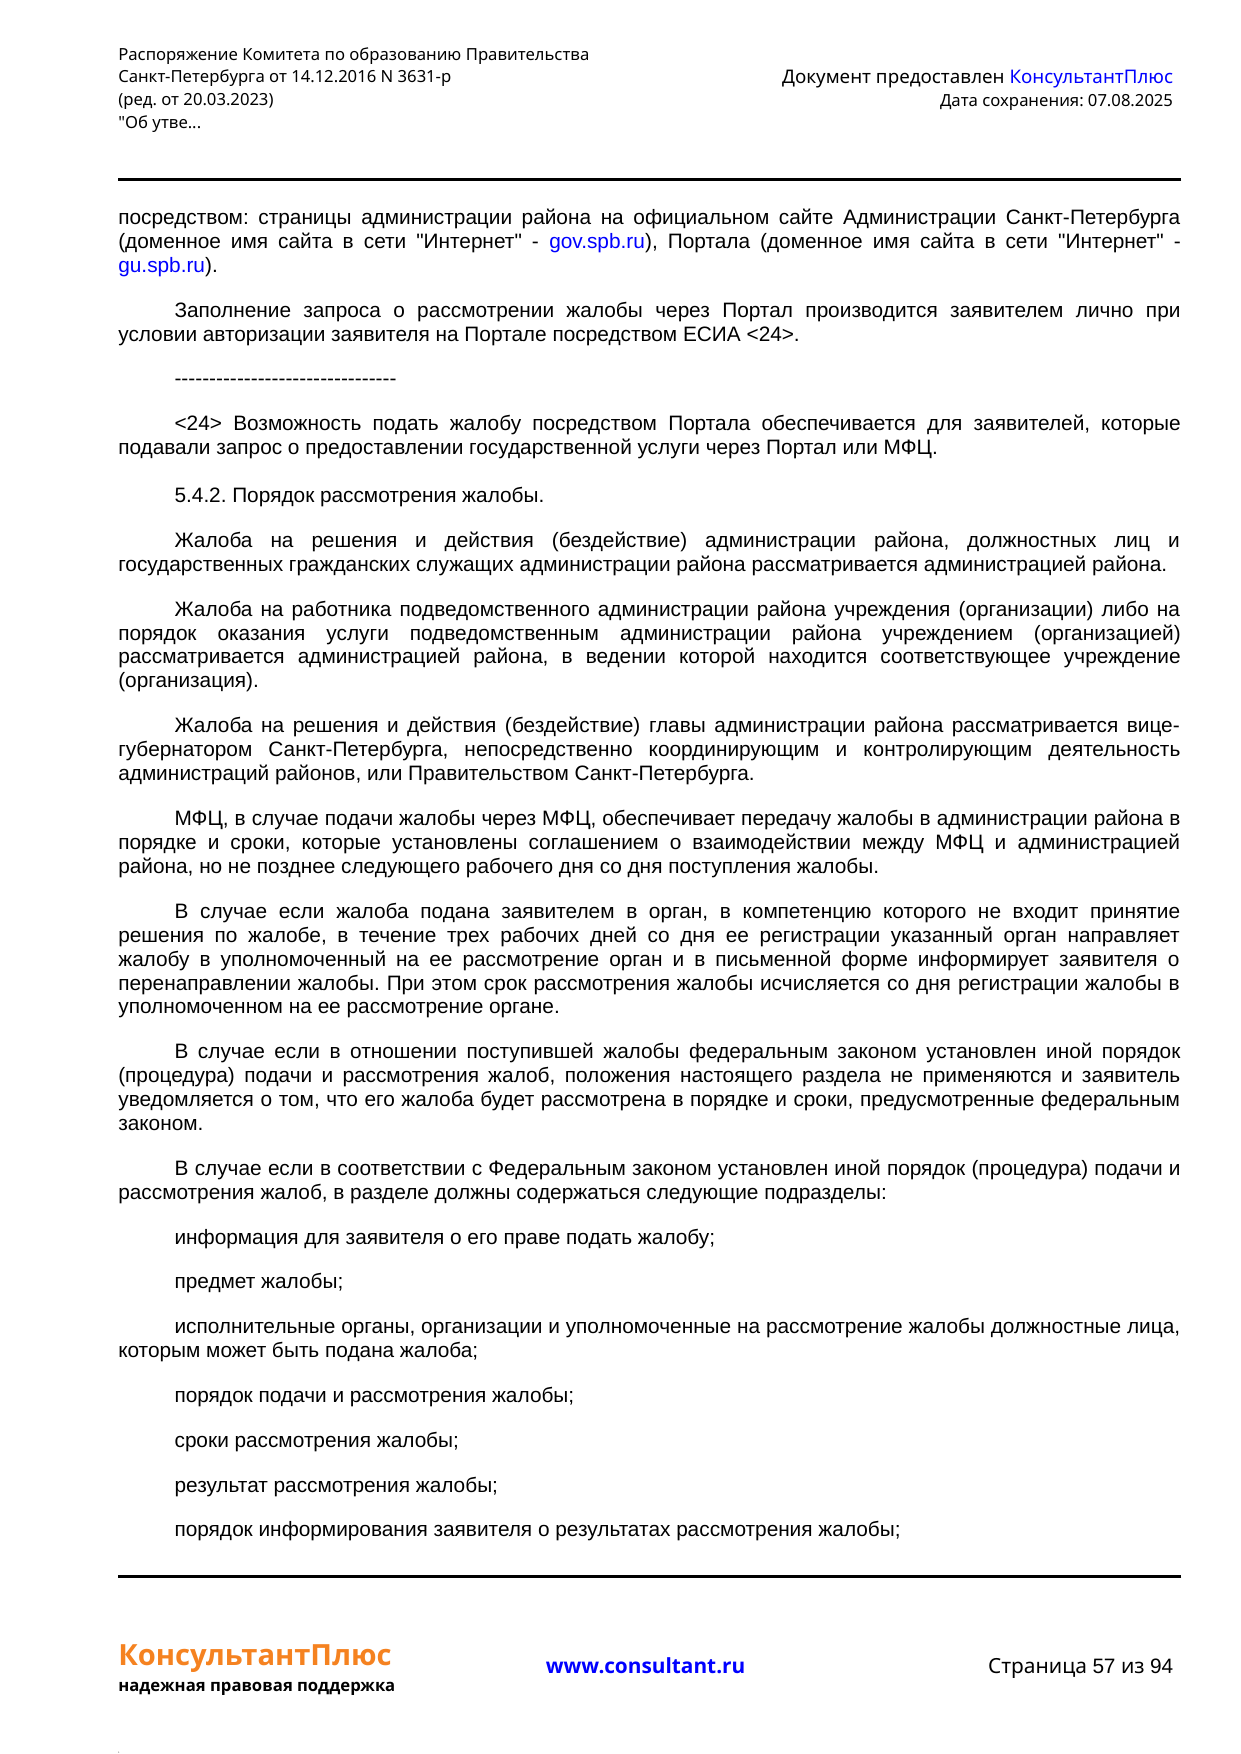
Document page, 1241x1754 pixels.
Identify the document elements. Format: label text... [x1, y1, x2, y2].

text порядок информирования заявителя о результатах рассмотрения жалобы; [118, 1517, 1181, 1541]
text Жалоба на решения и действия (бездействие) администрации района, должностных лиц и государственных гражданских служащих администрации района рассматривается администрацией района. [118, 528, 1181, 576]
text В случае если жалоба подана заявителем в орган, в компетенцию которого не входит принятие решения по жалобе, в течение трех рабочих дней со дня ее регистрации указанный орган направляет жалобу в уполномоченный на ее рассмотрение орган и в письменной форме информирует заявителя о перенаправлении жалобы. При этом срок рассмотрения жалобы исчисляется со дня регистрации жалобы в уполномоченном на ее рассмотрение органе. [118, 898, 1181, 1018]
text исполнительные органы, организации и уполномоченные на рассмотрение жалобы должностные лица, которым может быть подана жалоба; [118, 1314, 1181, 1362]
text В случае если в соответствии с Федеральным законом установлен иной порядок (процедура) подачи и рассмотрения жалоб, в разделе должны содержаться следующие подразделы: [118, 1156, 1181, 1204]
text Заполнение запроса о рассмотрении жалобы через Портал производится заявителем лично при условии авторизации заявителя на Портале посредством ЕСИА <24>. [118, 297, 1181, 345]
text Жалоба на работника подведомственного администрации района учреждения (организации) либо на порядок оказания услуги подведомственным администрации района учреждением (организацией) рассматривается администрацией района, в ведении которой находится соответствующее учреждение (организация). [118, 596, 1181, 692]
text сроки рассмотрения жалобы; [118, 1428, 1181, 1452]
text порядок подачи и рассмотрения жалобы; [118, 1383, 1181, 1407]
text <24> Возможность подать жалобу посредством Портала обеспечивается для заявителей, которые подавали запрос о предоставлении государственной услуги через Портал или МФЦ. [118, 411, 1181, 459]
text МФЦ, в случае подачи жалобы через МФЦ, обеспечивает передачу жалобы в администрации района в порядке и сроки, которые установлены соглашением о взаимодействии между МФЦ и администрацией района, но не позднее следующего рабочего дня со дня поступления жалобы. [118, 806, 1181, 878]
text 5.4.2. Порядок рассмотрения жалобы. [118, 483, 1181, 507]
text информация для заявителя о его праве подать жалобу; [118, 1224, 1181, 1248]
text -------------------------------- [118, 366, 1181, 390]
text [118, 205, 1181, 277]
text результат рассмотрения жалобы; [118, 1472, 1181, 1496]
text Жалоба на решения и действия (бездействие) главы администрации района рассматривается вице-губернатором Санкт-Петербурга, непосредственно координирующим и контролирующим деятельность администраций районов, или Правительством Санкт-Петербурга. [118, 713, 1181, 785]
text В случае если в отношении поступившей жалобы федеральным законом установлен иной порядок (процедура) подачи и рассмотрения жалоб, положения настоящего раздела не применяются и заявитель уведомляется о том, что его жалоба будет рассмотрена в порядке и сроки, предусмотренные федеральным законом. [118, 1039, 1181, 1135]
text предмет жалобы; [118, 1269, 1181, 1293]
